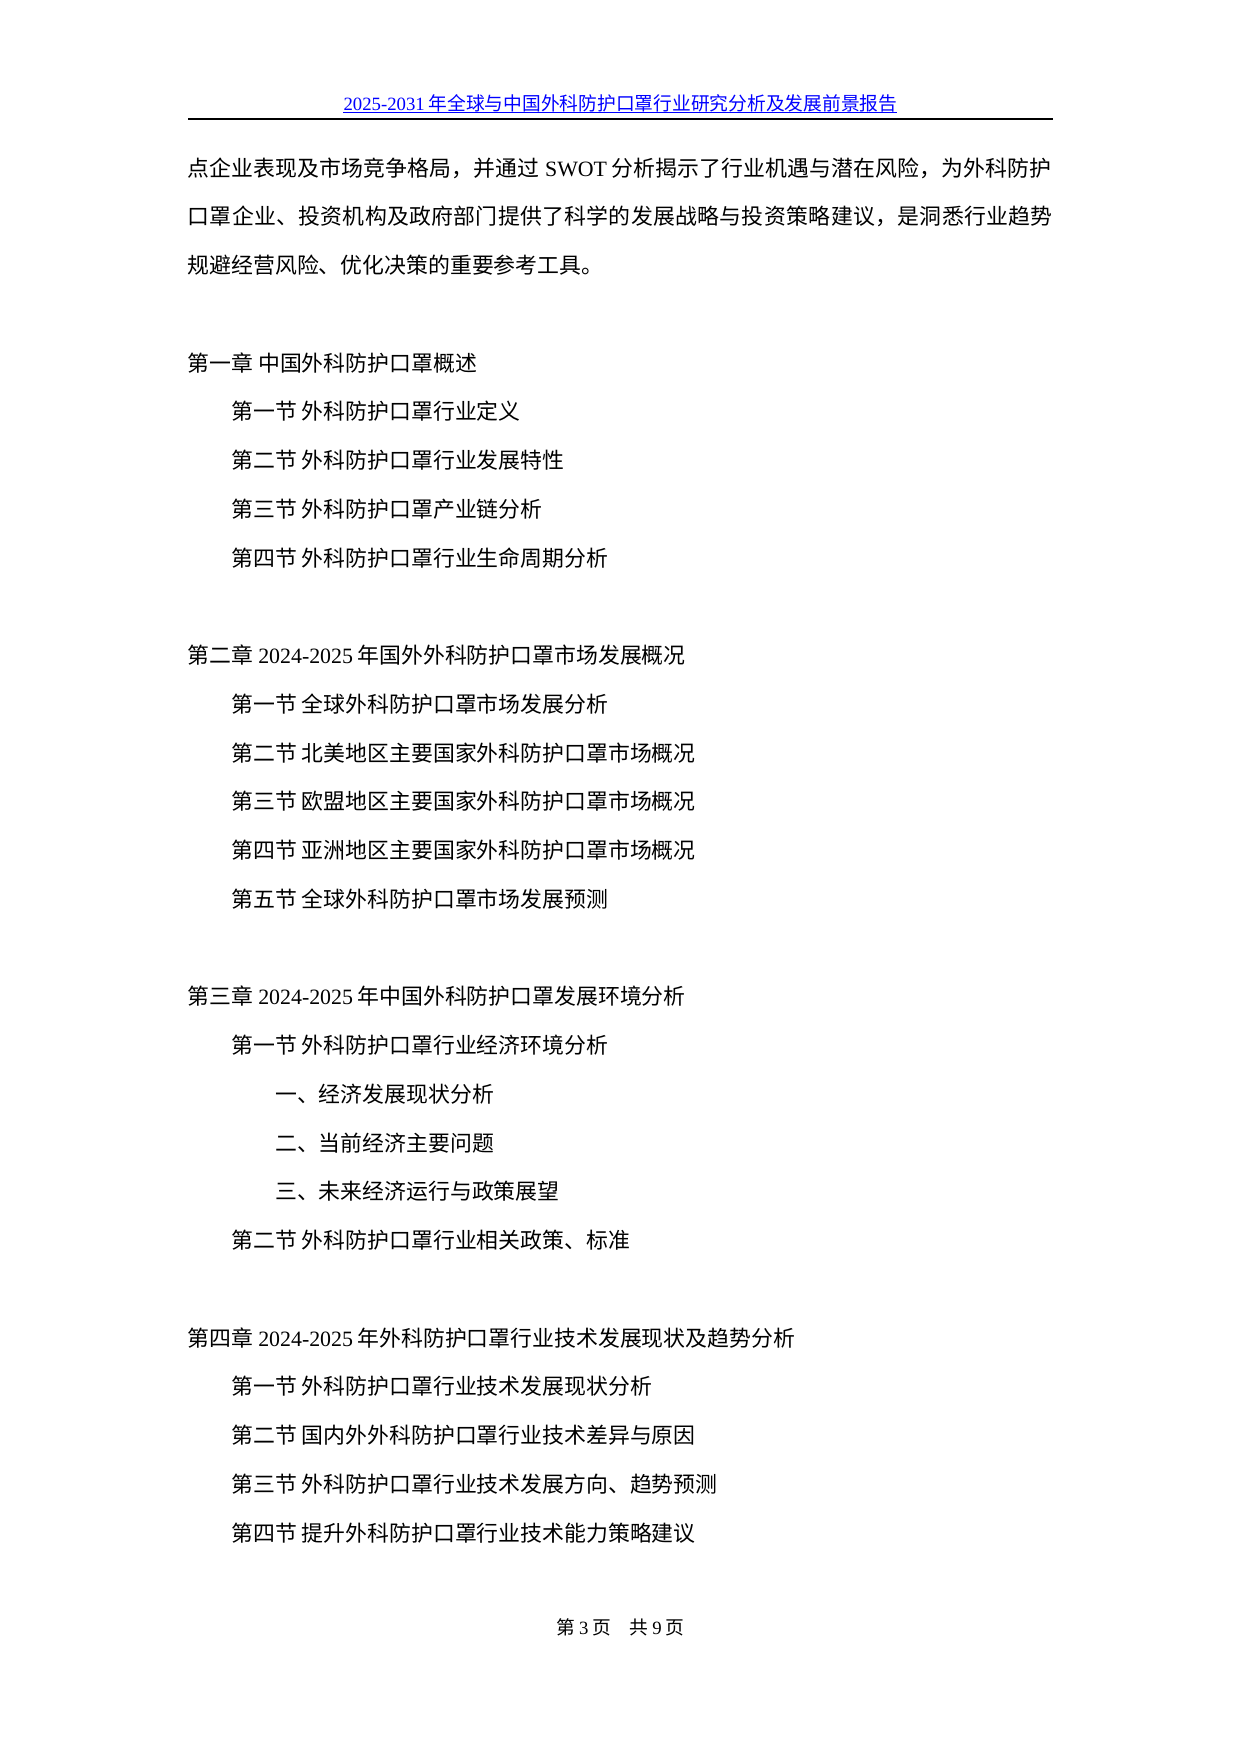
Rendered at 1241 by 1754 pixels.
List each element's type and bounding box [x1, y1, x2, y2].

text [187, 150, 1053, 1548]
